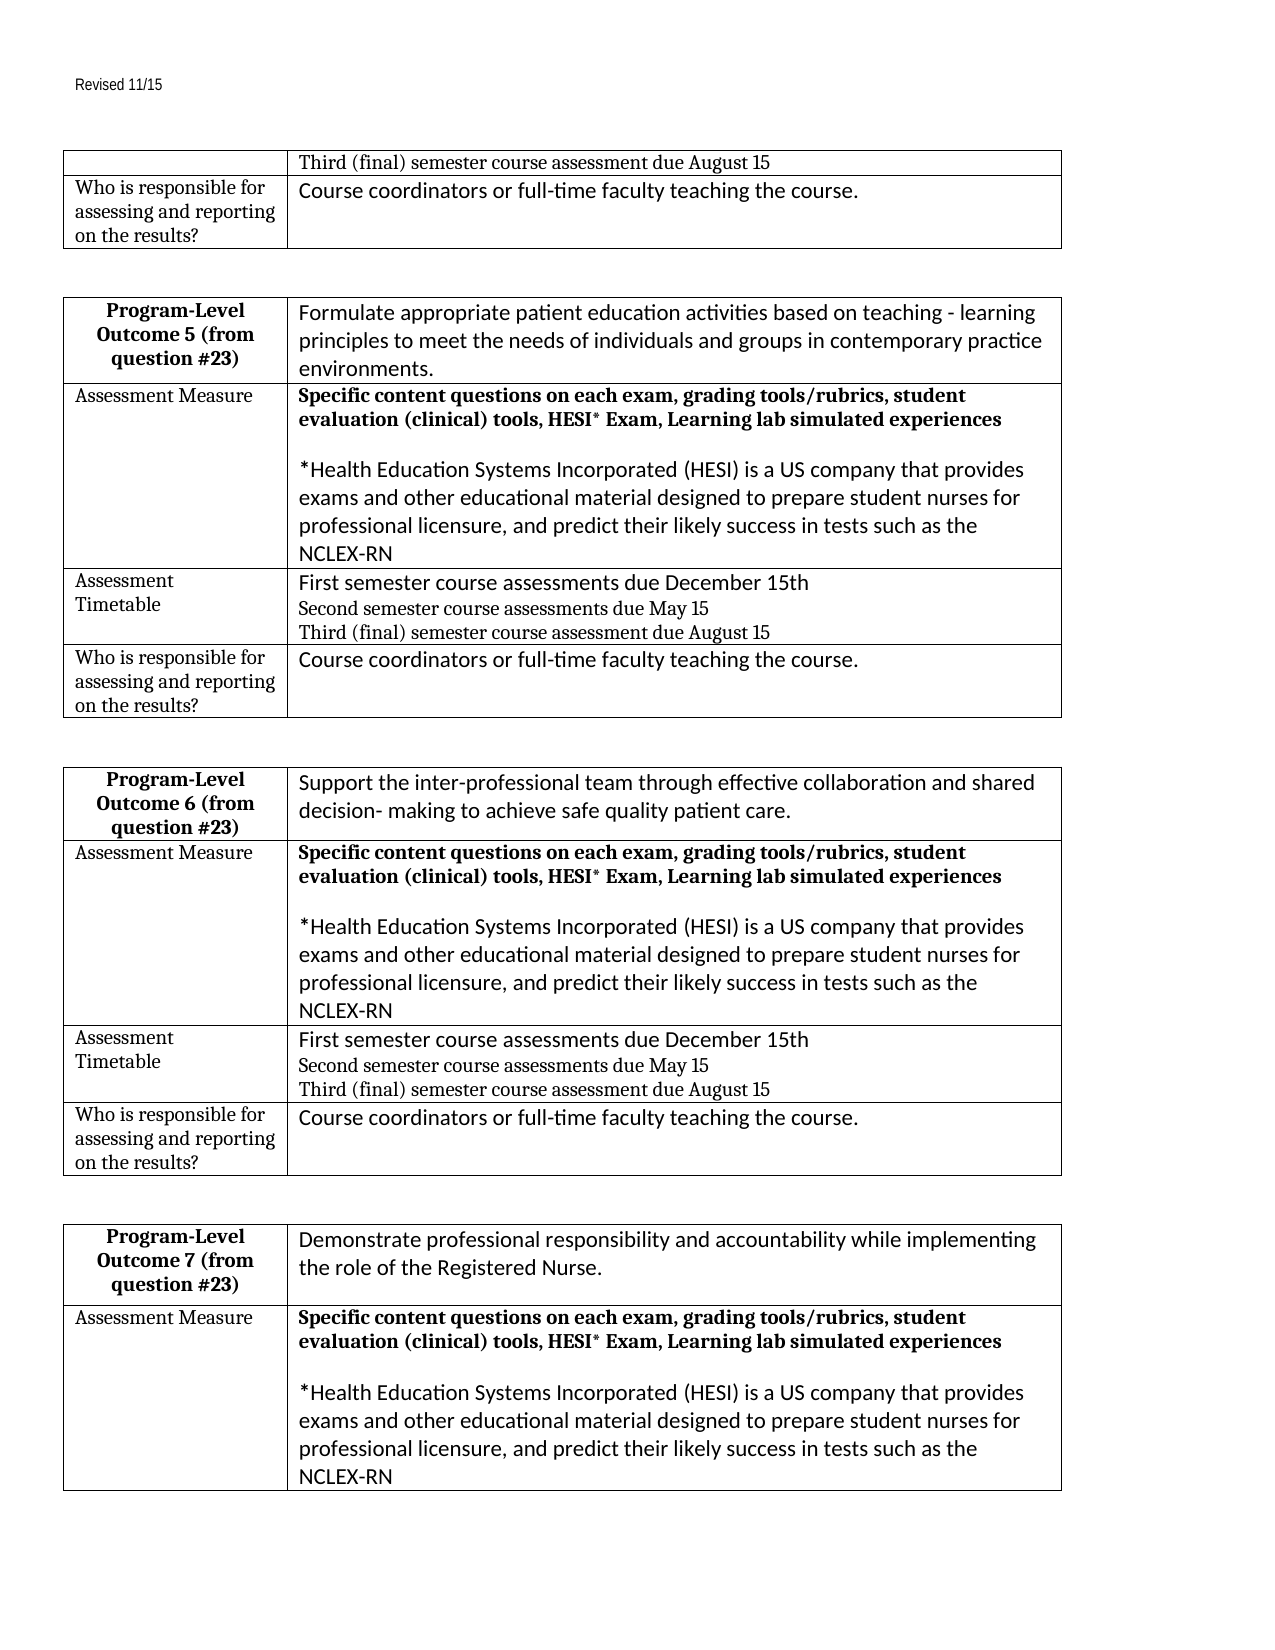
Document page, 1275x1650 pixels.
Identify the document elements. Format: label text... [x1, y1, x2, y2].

table_header Program-Level Outcome 6 (from question #23) [64, 768, 287, 839]
table_header Program-Level Outcome 7 (from question #23) [64, 1225, 287, 1305]
table_cell Who is responsible for assessing and reporting on the results? [64, 1103, 287, 1174]
table_cell Who is responsible for assessing and reporting on the results? [64, 645, 287, 717]
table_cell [288, 384, 1061, 567]
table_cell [64, 151, 287, 175]
table_cell Assessment Timetable [64, 569, 287, 644]
table_cell Who is responsible for assessing and reporting on the results? [64, 176, 287, 248]
table_header Program-Level Outcome 5 (from question #23) [64, 298, 287, 382]
table_cell Assessment Measure [64, 1306, 287, 1490]
table_cell Assessment Measure [64, 384, 287, 567]
table_cell Assessment Timetable [64, 1026, 287, 1102]
table_cell Assessment Measure [64, 841, 287, 1024]
